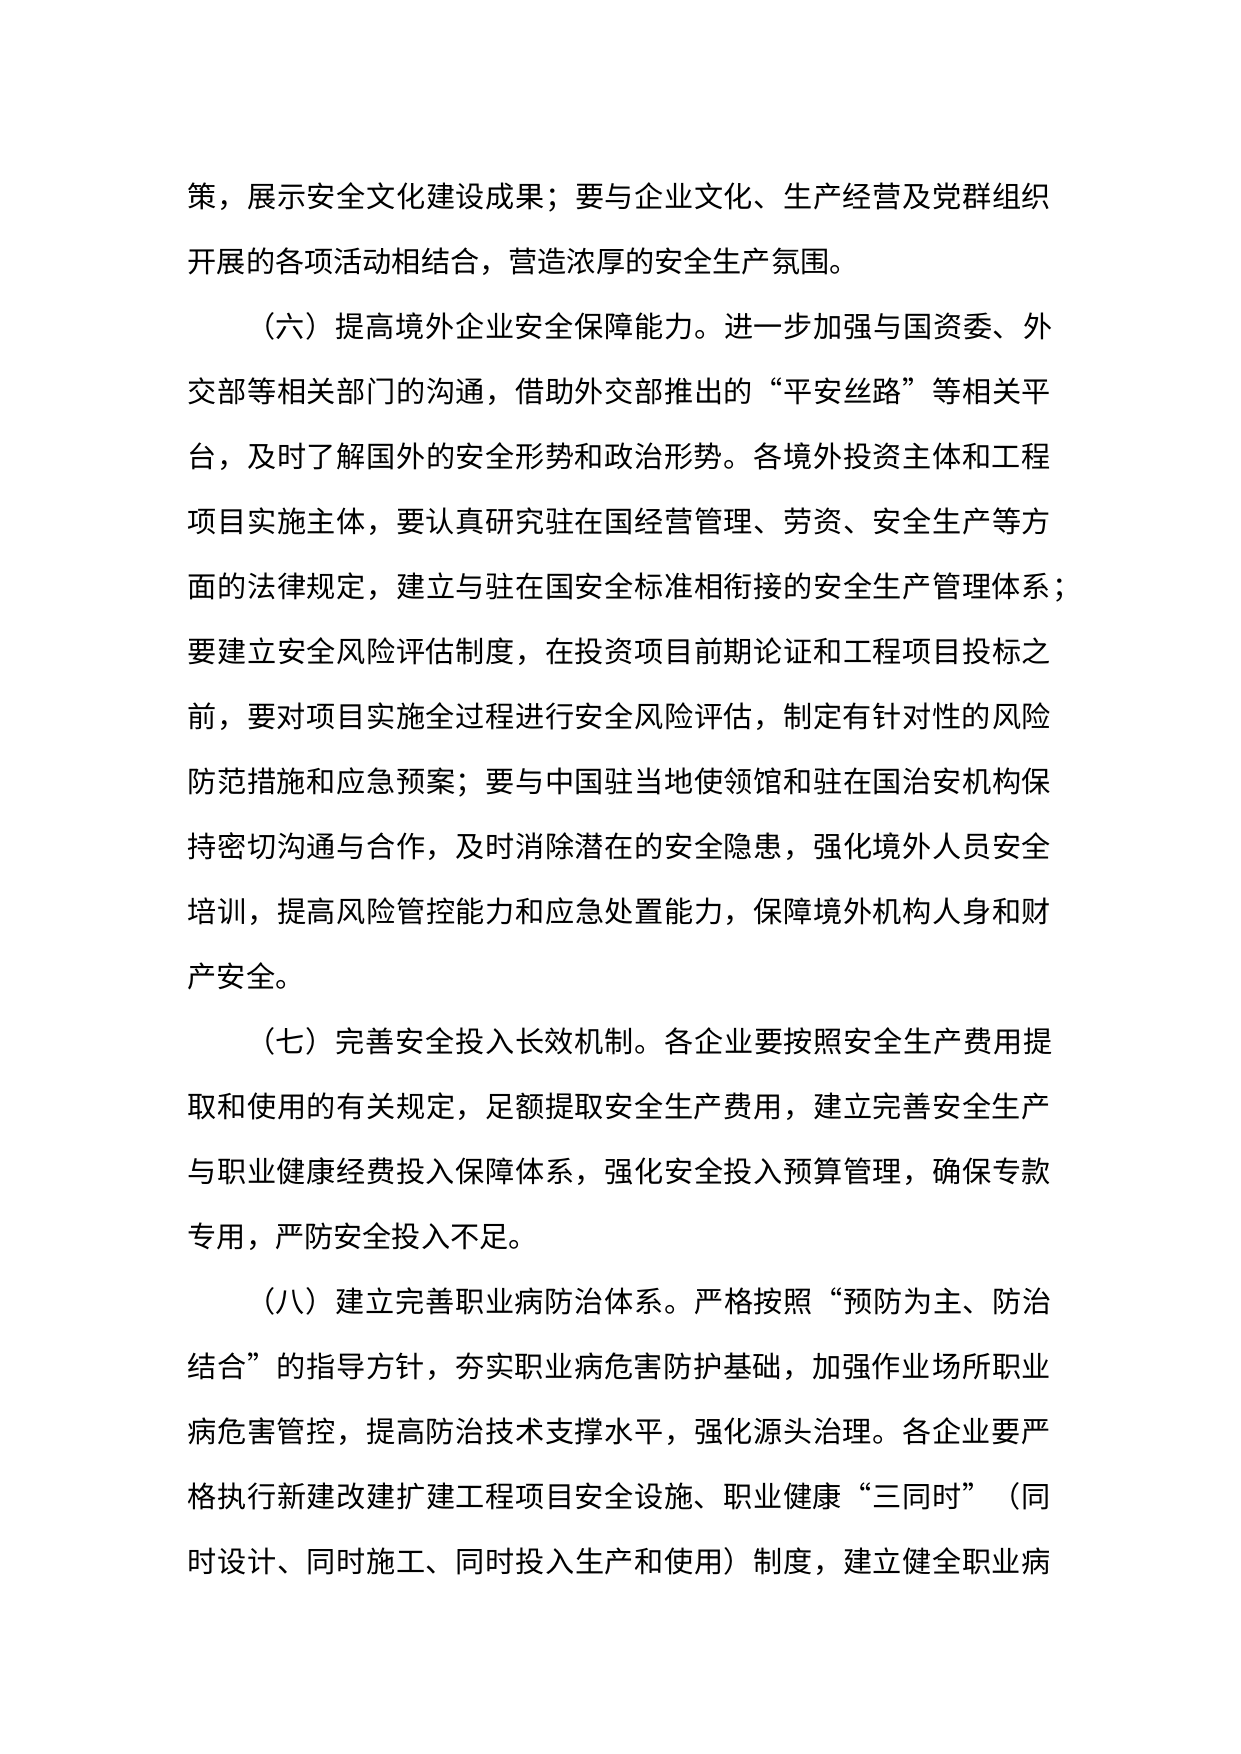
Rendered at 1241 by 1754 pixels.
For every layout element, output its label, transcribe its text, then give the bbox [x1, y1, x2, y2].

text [187, 162, 1053, 292]
text （七）完善安全投入长效机制。各企业要按照安全生产费用提取和使用的有关规定，足额提取安全生产费用，建立完善安全生产与职业健康经费投入保障体系，强化安全投入预算管理，确保专款专用，严防安全投入不足。 [187, 1007, 1053, 1267]
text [187, 1267, 1053, 1592]
text （六）提高境外企业安全保障能力。进一步加强与国资委、外交部等相关部门的沟通，借助外交部推出的“平安丝路”等相关平台，及时了解国外的安全形势和政治形势。各境外投资主体和工程项目实施主体，要认真研究驻在国经营管理、劳资、安全生产等方面的法律规定，建立与驻在国安全标准相衔接的安全生产管理体系；要建立安全风险评估制度，在投资项目前期论证和工程项目投标之前，要对项目实施全过程进行安全风险评估，制定有针对性的风险防范措施和应急预案；要与中国驻当地使领馆和驻在国治安机构保持密切沟通与合作，及时消除潜在的安全隐患，强化境外人员安全培训，提高风险管控能力和应急处置能力，保障境外机构人身和财产安全。 [187, 292, 1053, 1007]
